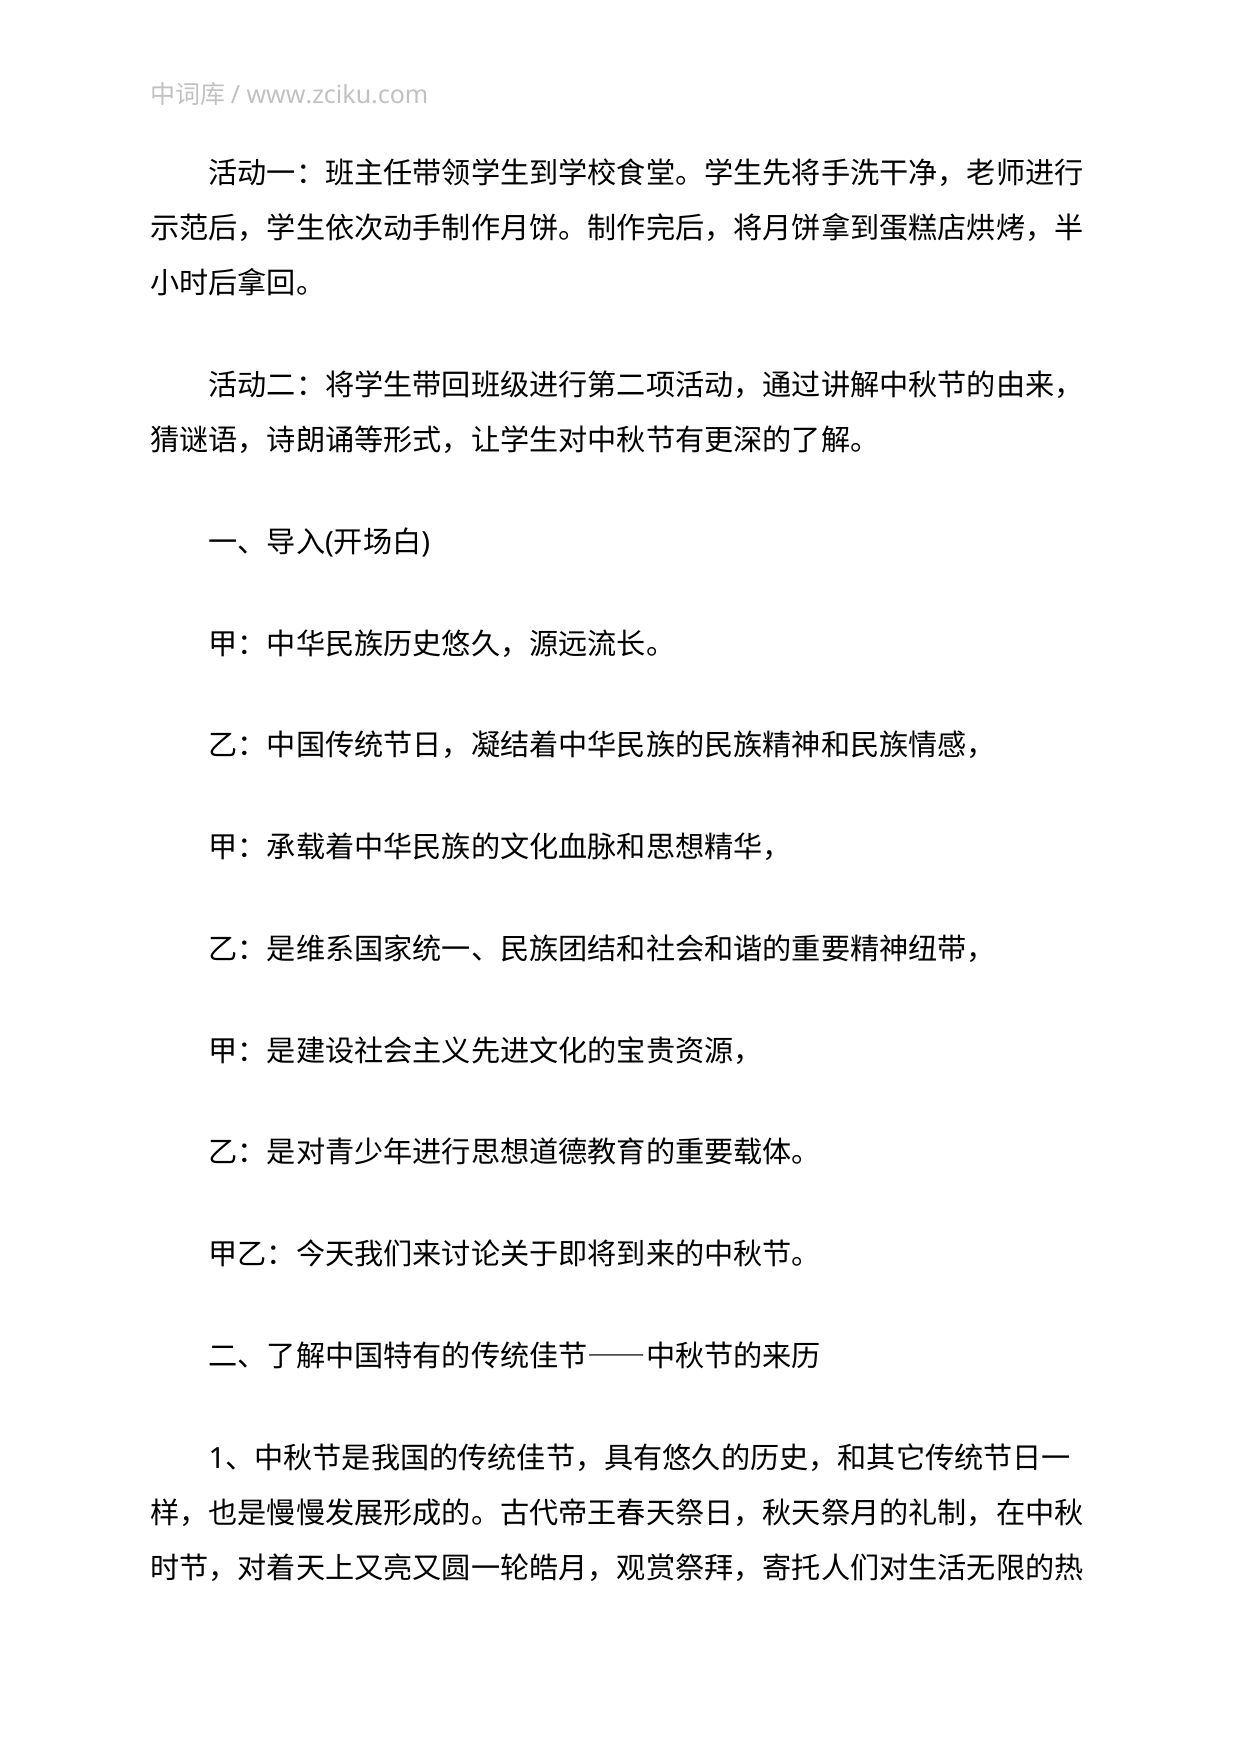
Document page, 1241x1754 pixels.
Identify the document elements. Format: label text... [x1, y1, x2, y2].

text 活动二：将学生带回班级进行第二项活动，通过讲解中秋节的由来，猜谜语，诗朗诵等形式，让学生对中秋节有更深的了解。 [150, 362, 1090, 459]
text 活动一：班主任带领学生到学校食堂。学生先将手洗干净，老师进行示范后，学生依次动手制作月饼。制作完后，将月饼拿到蛋糕店烘烤，半小时后拿回。 [150, 150, 1090, 302]
text 乙：是对青少年进行思想道德教育的重要载体。 [150, 1129, 1090, 1171]
text 甲：中华民族历史悠久，源远流长。 [150, 620, 1090, 662]
text 甲：是建设社会主义先进文化的宝贵资源， [150, 1027, 1090, 1069]
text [150, 1434, 1090, 1587]
text 二、了解中国特有的传统佳节——中秋节的来历 [150, 1333, 1090, 1375]
text 甲乙：今天我们来讨论关于即将到来的中秋节。 [150, 1231, 1090, 1273]
text 甲：承载着中华民族的文化血脉和思想精华， [150, 824, 1090, 866]
text 乙：中国传统节日，凝结着中华民族的民族精神和民族情感， [150, 722, 1090, 764]
text 一、导入(开场白) [150, 518, 1090, 561]
text 乙：是维系国家统一、民族团结和社会和谐的重要精神纽带， [150, 926, 1090, 968]
